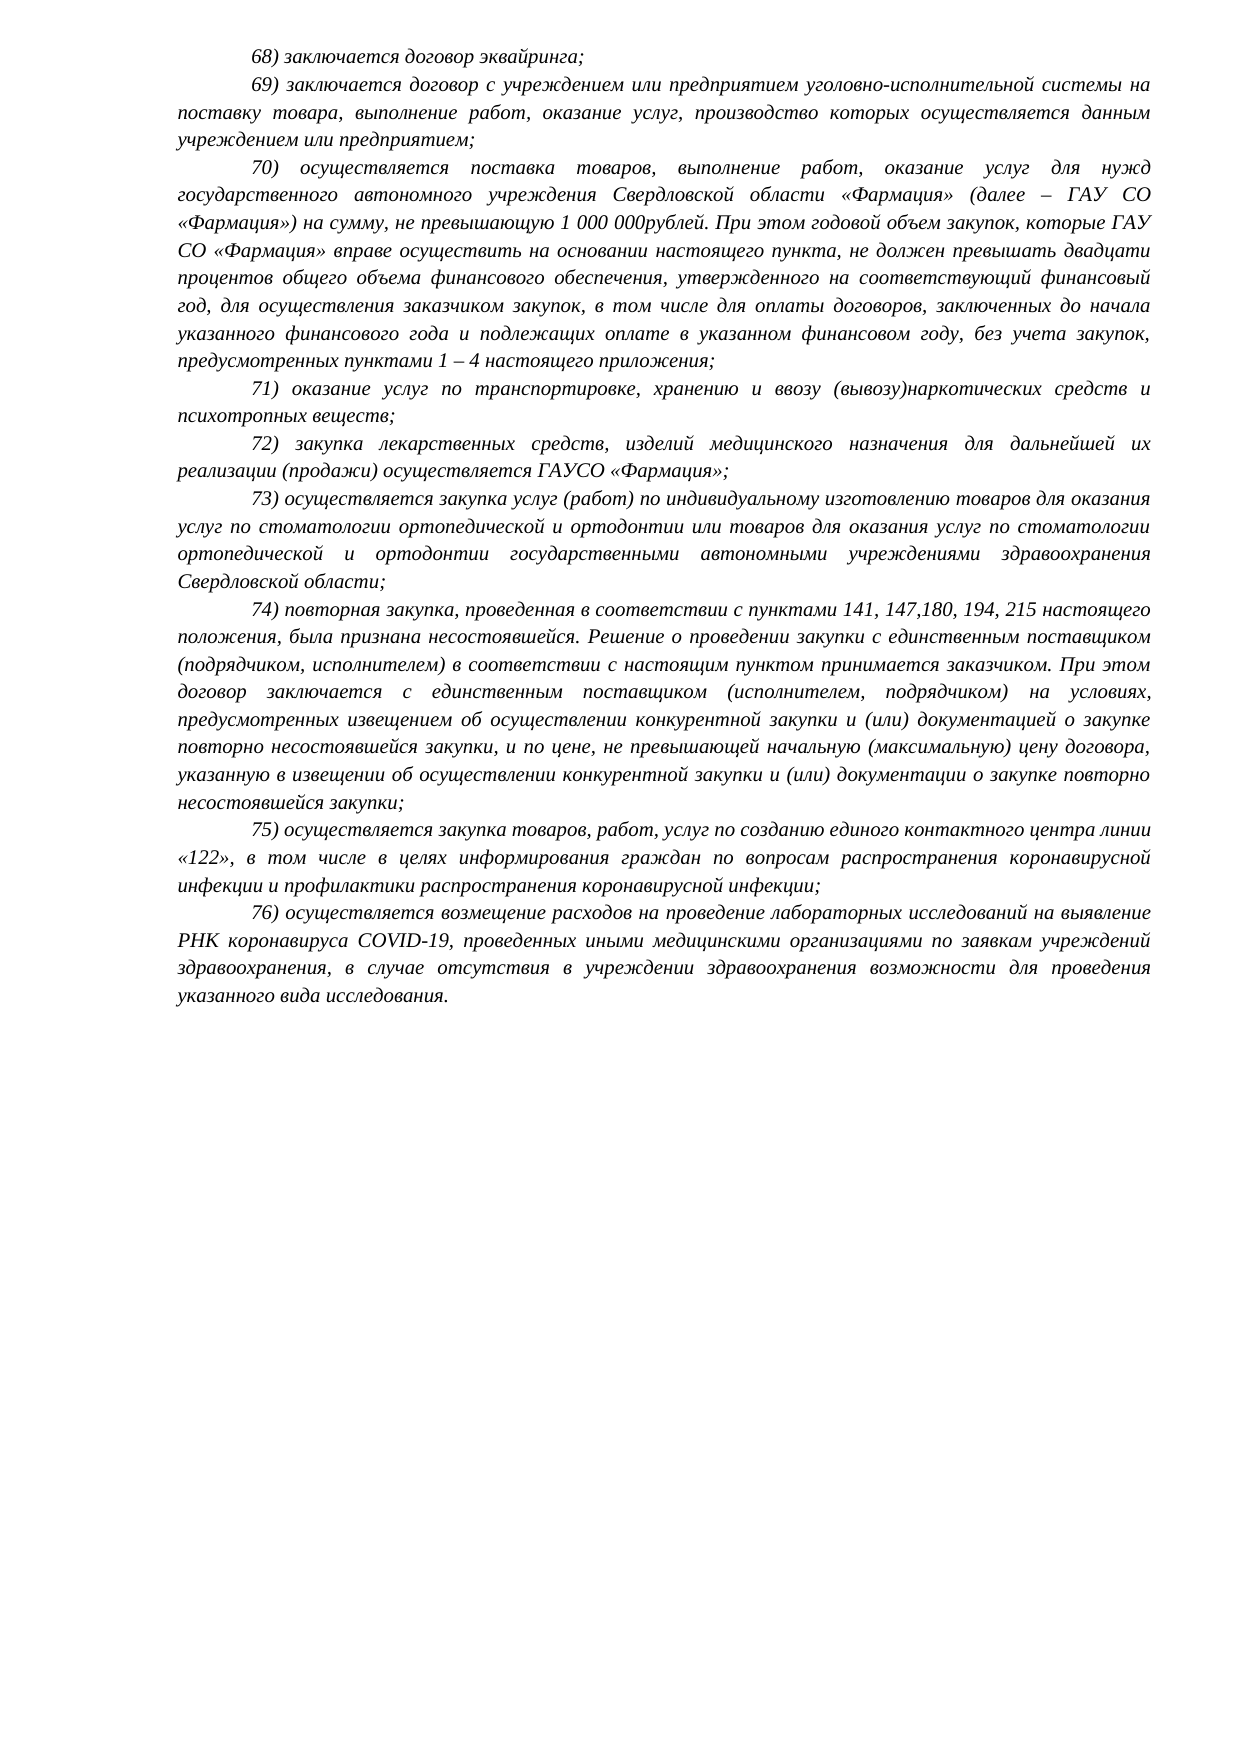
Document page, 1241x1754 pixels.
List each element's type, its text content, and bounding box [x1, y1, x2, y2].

text 74) повторная закупка, проведенная в соответствии с пунктами 141, 147,180, 194, 215 настоящего положения, была признана несостоявшейся. Решение о проведении закупки с единственным поставщиком (подрядчиком, исполнителем) в соответствии с настоящим пунктом принимается заказчиком. При этом договор заключается с единственным поставщиком (исполнителем, подрядчиком) на условиях, предусмотренных извещением об осуществлении конкурентной закупки и (или) документацией о закупке повторно несостоявшейся закупки, и по цене, не превышающей начальную (максимальную) цену договора, указанную в извещении об осуществлении конкурентной закупки и (или) документации о закупке повторно несостоявшейся закупки; [177, 596, 1152, 814]
text 75) осуществляется закупка товаров, работ, услуг по созданию единого контактного центра линии «122», в том числе в целях информирования граждан по вопросам распространения коронавирусной инфекции и профилактики распространения коронавирусной инфекции; [177, 817, 1152, 897]
text 73) осуществляется закупка услуг (работ) по индивидуальному изготовлению товаров для оказания услуг по стоматологии ортопедической и ортодонтии или товаров для оказания услуг по стоматологии ортопедической и ортодонтии государственными автономными учреждениями здравоохранения Свердловской области; [177, 486, 1152, 593]
text 68) заключается договор эквайринга; [177, 44, 1152, 68]
text 69) заключается договор с учреждением или предприятием уголовно-исполнительной системы на поставку товара, выполнение работ, оказание услуг, производство которых осуществляется данным учреждением или предприятием; [177, 72, 1152, 151]
text 76) осуществляется возмещение расходов на проведение лабораторных исследований на выявление РНК коронавируса COVID-19, проведенных иными медицинскими организациями по заявкам учреждений здравоохранения, в случае отсутствия в учреждении здравоохранения возможности для проведения указанного вида исследования. [177, 900, 1152, 1007]
text 72) закупка лекарственных средств, изделий медицинского назначения для дальнейшей их реализации (продажи) осуществляется ГАУСО «Фармация»; [177, 431, 1152, 482]
text 70) осуществляется поставка товаров, выполнение работ, оказание услуг для нужд государственного автономного учреждения Свердловской области «Фармация» (далее – ГАУ СО «Фармация») на сумму, не превышающую 1 000 000рублей. При этом годовой объем закупок, которые ГАУ СО «Фармация» вправе осуществить на основании настоящего пункта, не должен превышать двадцати процентов общего объема финансового обеспечения, утвержденного на соответствующий финансовый год, для осуществления заказчиком закупок, в том числе для оплаты договоров, заключенных до начала указанного финансового года и подлежащих оплате в указанном финансовом году, без учета закупок, предусмотренных пунктами 1 – 4 настоящего приложения; [177, 155, 1152, 372]
text 71) оказание услуг по транспортировке, хранению и ввозу (вывозу)наркотических средств и психотропных веществ; [177, 376, 1152, 427]
